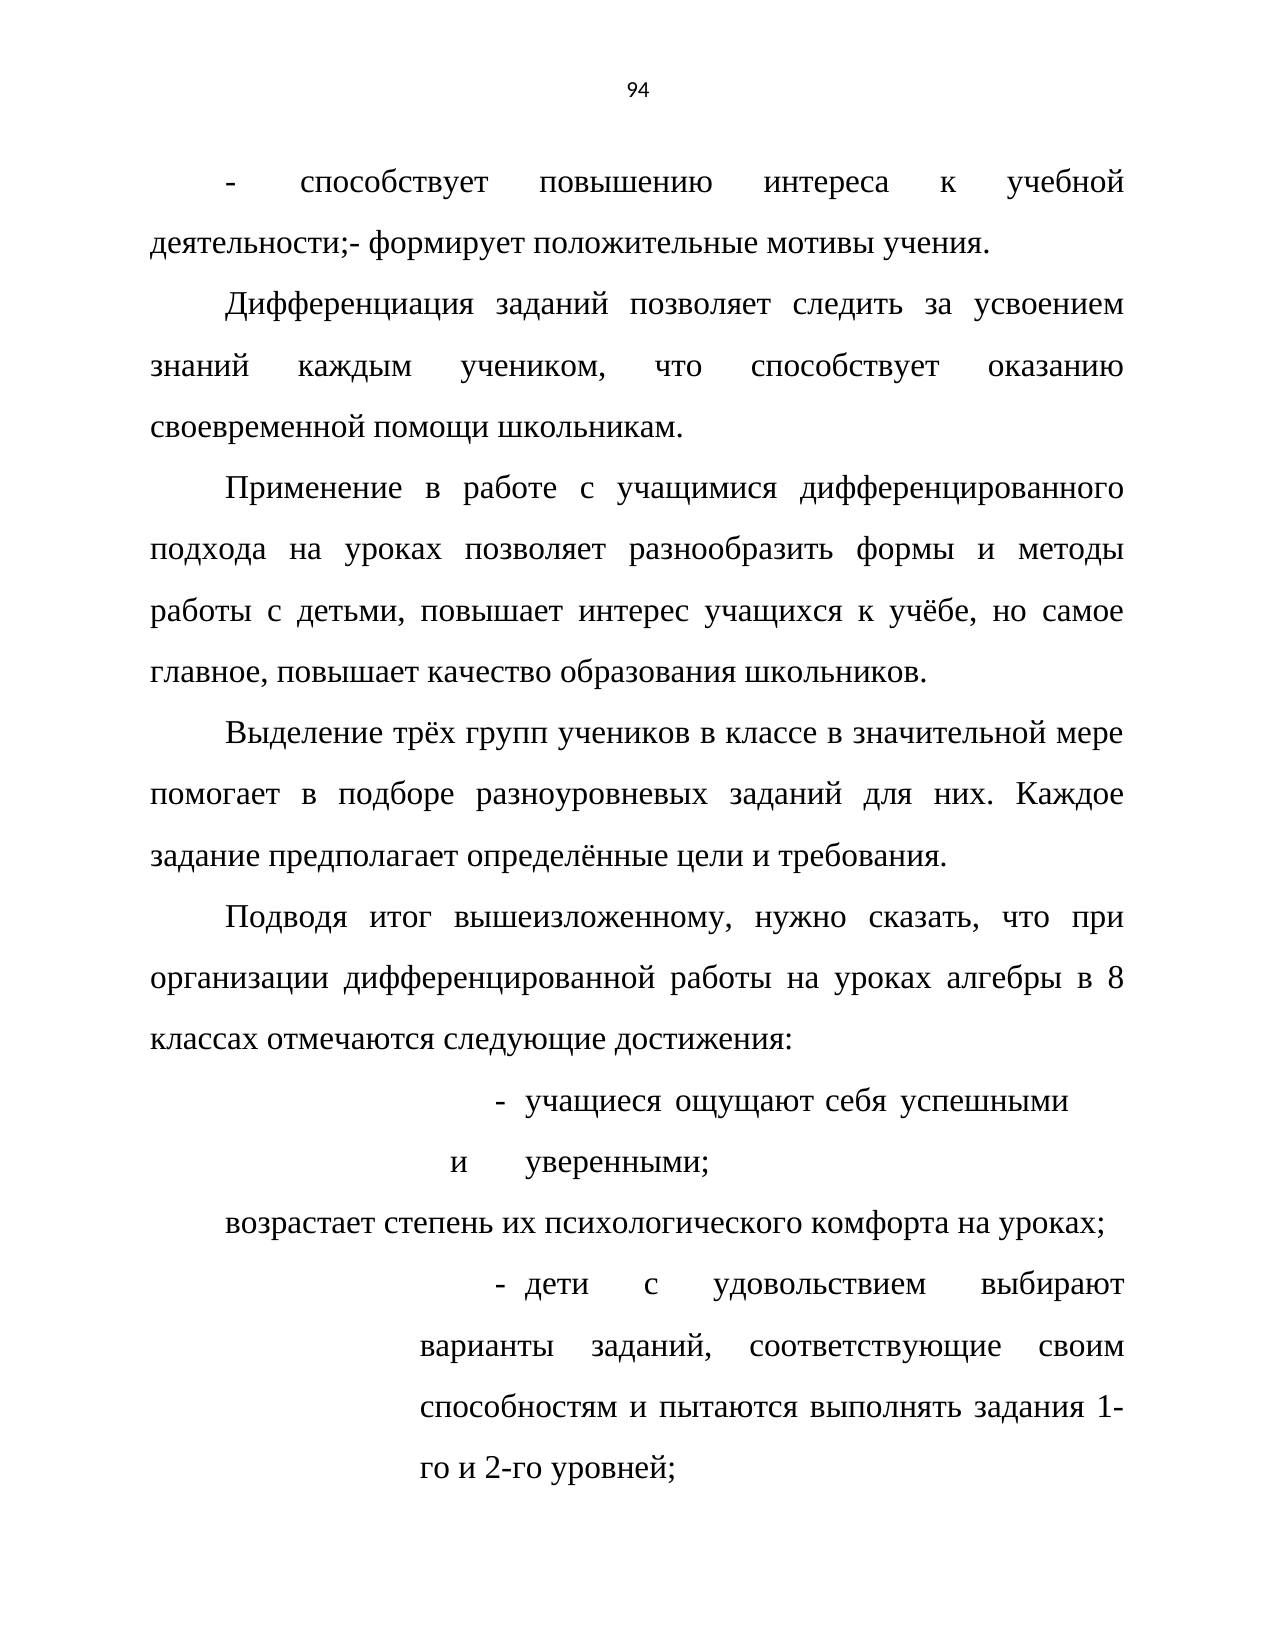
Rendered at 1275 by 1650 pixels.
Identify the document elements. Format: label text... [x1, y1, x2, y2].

text Применение в работе с учащимися дифференцированного подхода на уроках позволяет разнообразить формы и методы работы с детьми, повышает интерес учащихся к учёбе, но самое главное, повышает качество образования школьников. [150, 467, 1125, 689]
list дети с удовольствием выбирают варианты заданий, соответствующие своим способностям и пытаются выполнять задания 1-го и 2-го уровней; [419, 1263, 1125, 1486]
text Выделение трёх групп учеников в классе в значительной мере помогает в подборе разноуровневых заданий для них. Каждое задание предполагает определённые цели и требования. [150, 712, 1125, 873]
text Подводя итог вышеизложенному, нужно сказать, что при организации дифференцированной работы на уроках алгебры в 8 классах отмечаются следующие достижения: [150, 896, 1125, 1057]
list учащиеся ощущают себя успешными и уверенными; [419, 1080, 1125, 1179]
text Дифференциация заданий позволяет следить за усвоением знаний каждым учеником, что способствует оказанию своевременной помощи школьникам. [150, 283, 1125, 444]
text возрастает степень их психологического комфорта на уроках; [150, 1202, 1125, 1241]
list способствует повышению интереса к учебной деятельности;- формирует положительные мотивы учения. [150, 161, 1125, 261]
